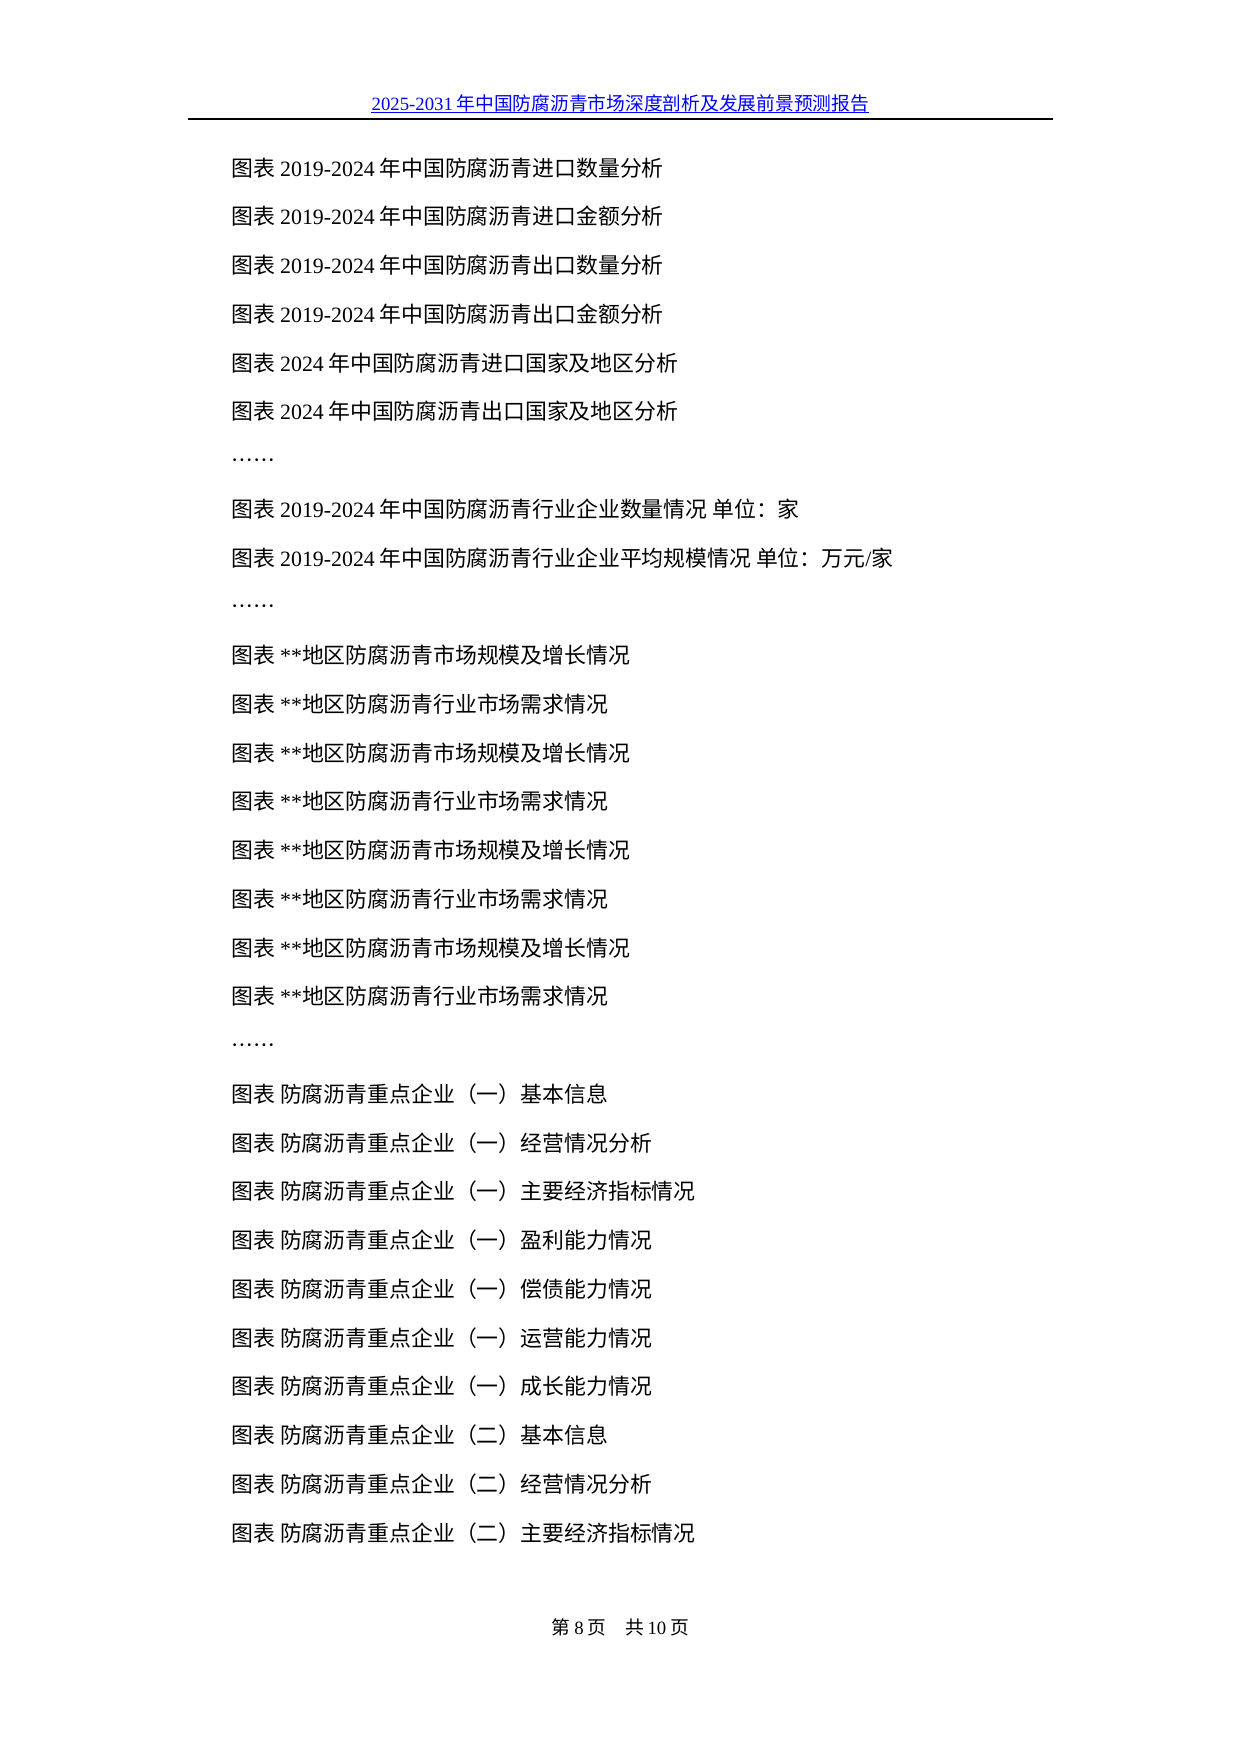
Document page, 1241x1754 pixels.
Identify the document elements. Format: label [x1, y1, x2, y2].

text [187, 150, 1053, 1548]
